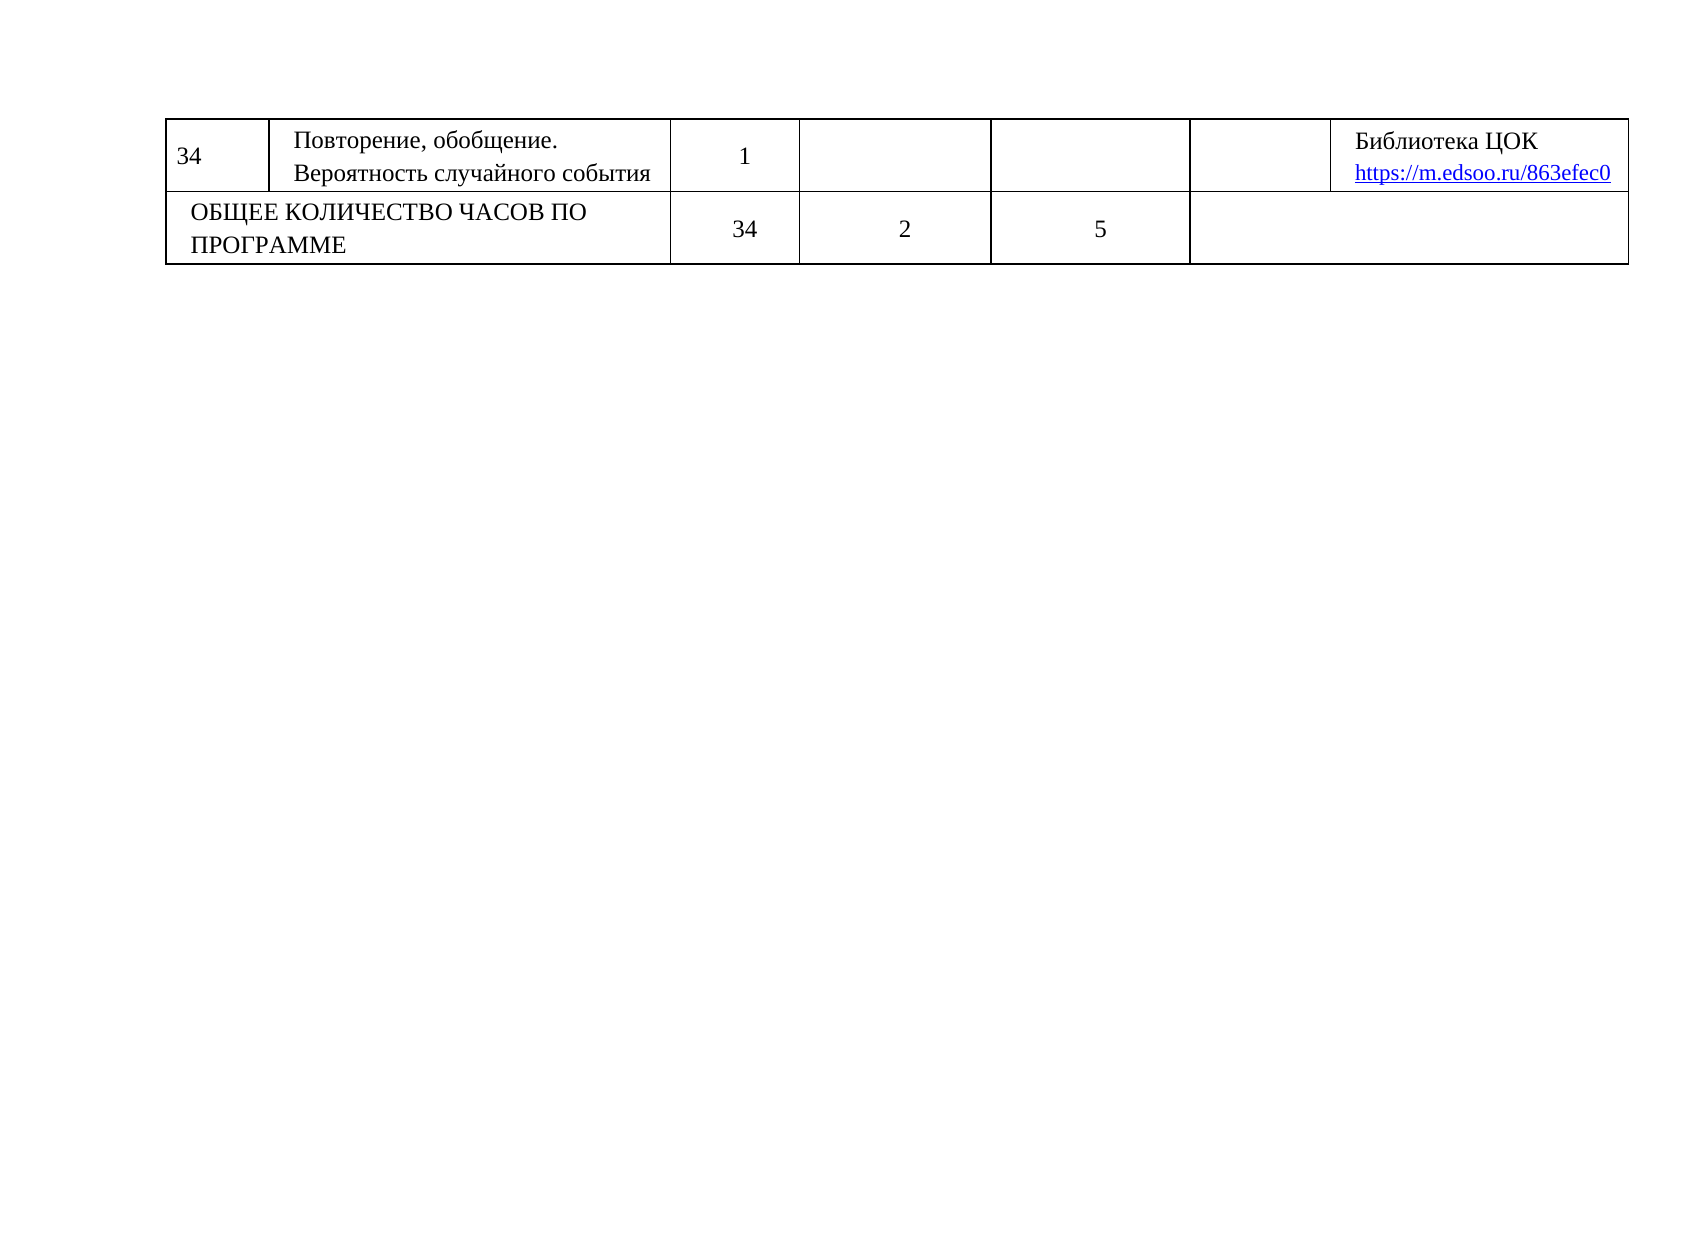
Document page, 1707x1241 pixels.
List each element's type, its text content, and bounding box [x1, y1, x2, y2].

table_cell [800, 120, 990, 191]
table_cell 1 [671, 120, 799, 191]
table_cell 5 [992, 192, 1189, 263]
table_cell Повторение, обобщение. Вероятность случайного события [270, 120, 670, 191]
table_cell [992, 120, 1189, 191]
table_cell Библиотека ЦОК https://m.edsoo.ru/863efec0 [1331, 120, 1628, 191]
table_cell 34 [671, 192, 799, 263]
table_cell 34 [167, 120, 268, 191]
table_cell 2 [800, 192, 990, 263]
table_cell [1191, 192, 1628, 263]
table_cell ОБЩЕЕ КОЛИЧЕСТВО ЧАСОВ ПО ПРОГРАММЕ [167, 192, 670, 263]
table_cell [1191, 120, 1330, 191]
